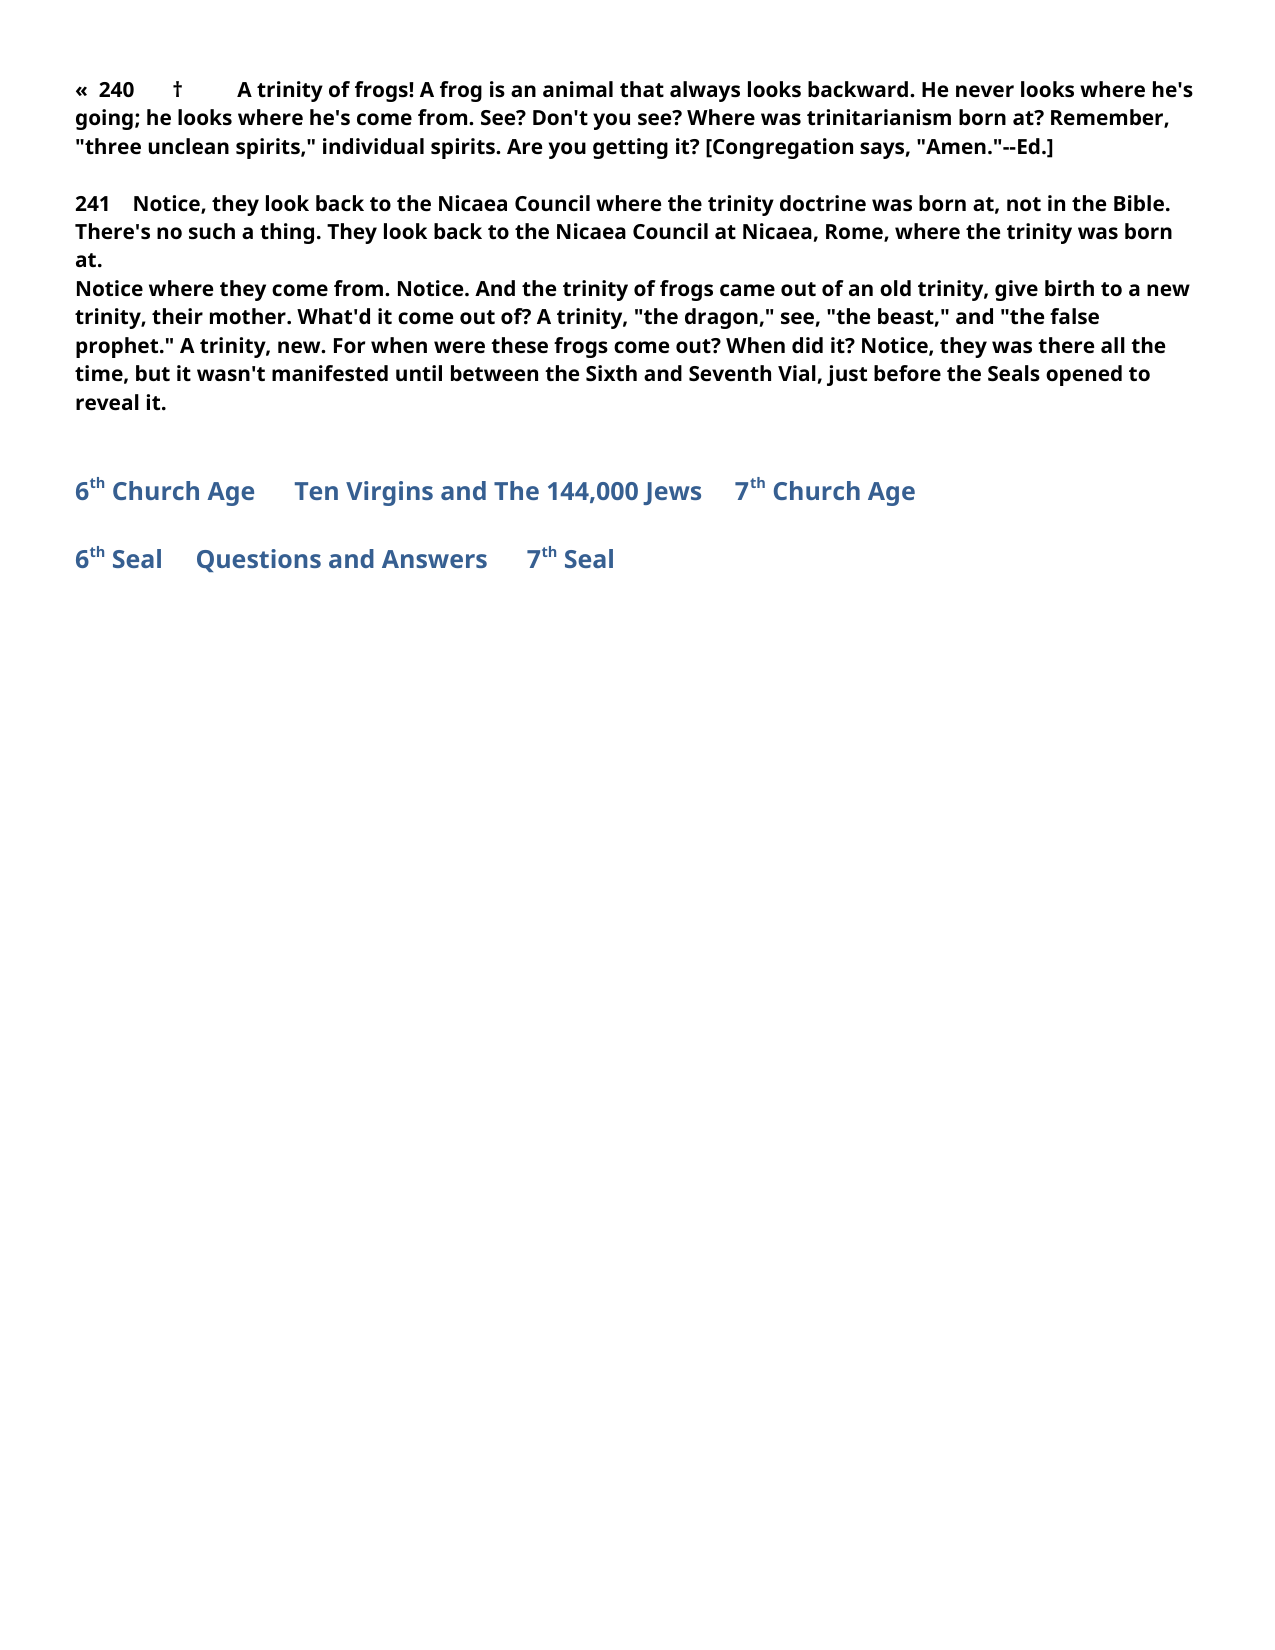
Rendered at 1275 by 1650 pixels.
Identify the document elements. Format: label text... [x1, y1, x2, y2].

text 6th Church Age Ten Virgins and The 144,000 Jews 7th Church Age [75, 473, 1200, 507]
text « 240 † A trinity of frogs! A frog is an animal that always looks backward. He never looks where he's going; he looks where he's come from. See? Don't you see? Where was trinitarianism born at? Remember, "three unclean spirits," individual spirits. Are you getting it? [Congregation says, "Amen."--Ed.] [75, 75, 1200, 160]
text Notice where they come from. Notice. And the trinity of frogs came out of an old trinity, give birth to a new trinity, their mother. What'd it come out of? A trinity, "the dragon," see, "the beast," and "the false prophet." A trinity, new. For when were these frogs come out? When did it? Notice, they was there all the time, but it wasn't manifested until between the Sixth and Seventh Vial, just before the Seals opened to reveal it. [75, 274, 1200, 416]
text 6th Seal Questions and Answers 7th Seal [75, 541, 1200, 575]
text 241 Notice, they look back to the Nicaea Council where the trinity doctrine was born at, not in the Bible. There's no such a thing. They look back to the Nicaea Council at Nicaea, Rome, where the trinity was born at. [75, 189, 1200, 274]
